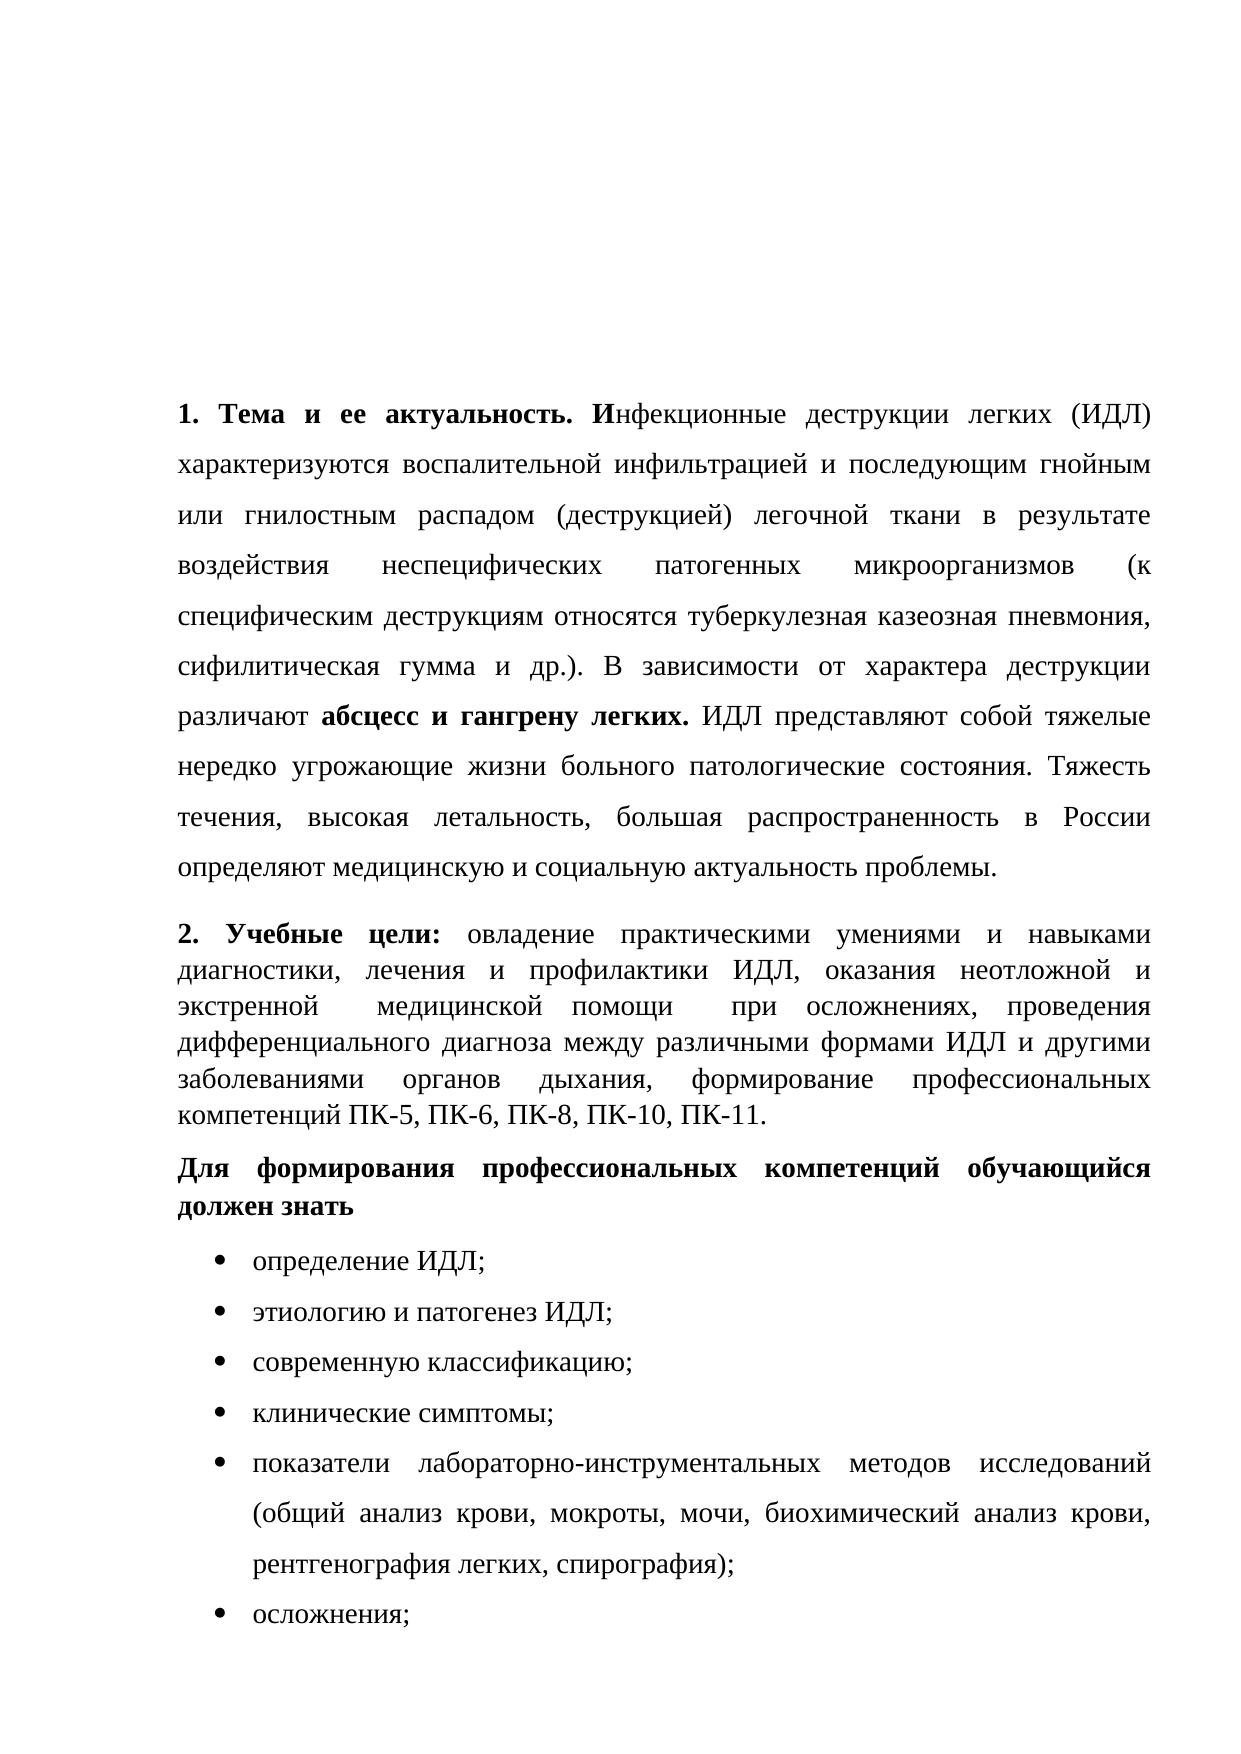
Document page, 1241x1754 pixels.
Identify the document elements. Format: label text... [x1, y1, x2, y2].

list современную классификацию; [215, 1344, 1152, 1378]
list осложнения; [215, 1596, 1152, 1630]
text Для формирования профессиональных компетенций обучающийся должен знать [177, 1150, 1152, 1222]
text 2. Учебные цели: овладение практическими умениями и навыками диагностики, лечения и профилактики ИДЛ, оказания неотложной и экстренной медицинской помощи при осложнениях, проведения дифференциального диагноза между различными формами ИДЛ и другими заболеваниями органов дыхания, формирование профессиональных компетенций ПК-5, ПК-6, ПК-8, ПК-10, ПК-11. [177, 916, 1152, 1130]
text 1. Тема и ее актуальность. Инфекционные деструкции легких (ИДЛ) характеризуются воспалительной инфильтрацией и последующим гнойным или гнилостным распадом (деструкцией) легочной ткани в результате воздействия неспецифических патогенных микроорганизмов (к специфическим деструкциям относятся туберкулезная казеозная пневмония, сифилитическая гумма и др.). В зависимости от характера деструкции различают абсцесс и гангрену легких. ИДЛ представляют собой тяжелые нередко угрожающие жизни больного патологические состояния. Тяжесть течения, высокая летальность, большая распространенность в России определяют медицинскую и социальную актуальность проблемы. [177, 396, 1152, 883]
list клинические симптомы; [215, 1395, 1152, 1428]
list этиологию и патогенез ИДЛ; [215, 1294, 1152, 1327]
list показатели лабораторно-инструментальных методов исследований (общий анализ крови, мокроты, мочи, биохимический анализ крови, рентгенография легких, спирография); [215, 1445, 1152, 1579]
list определение ИДЛ; [215, 1243, 1152, 1277]
